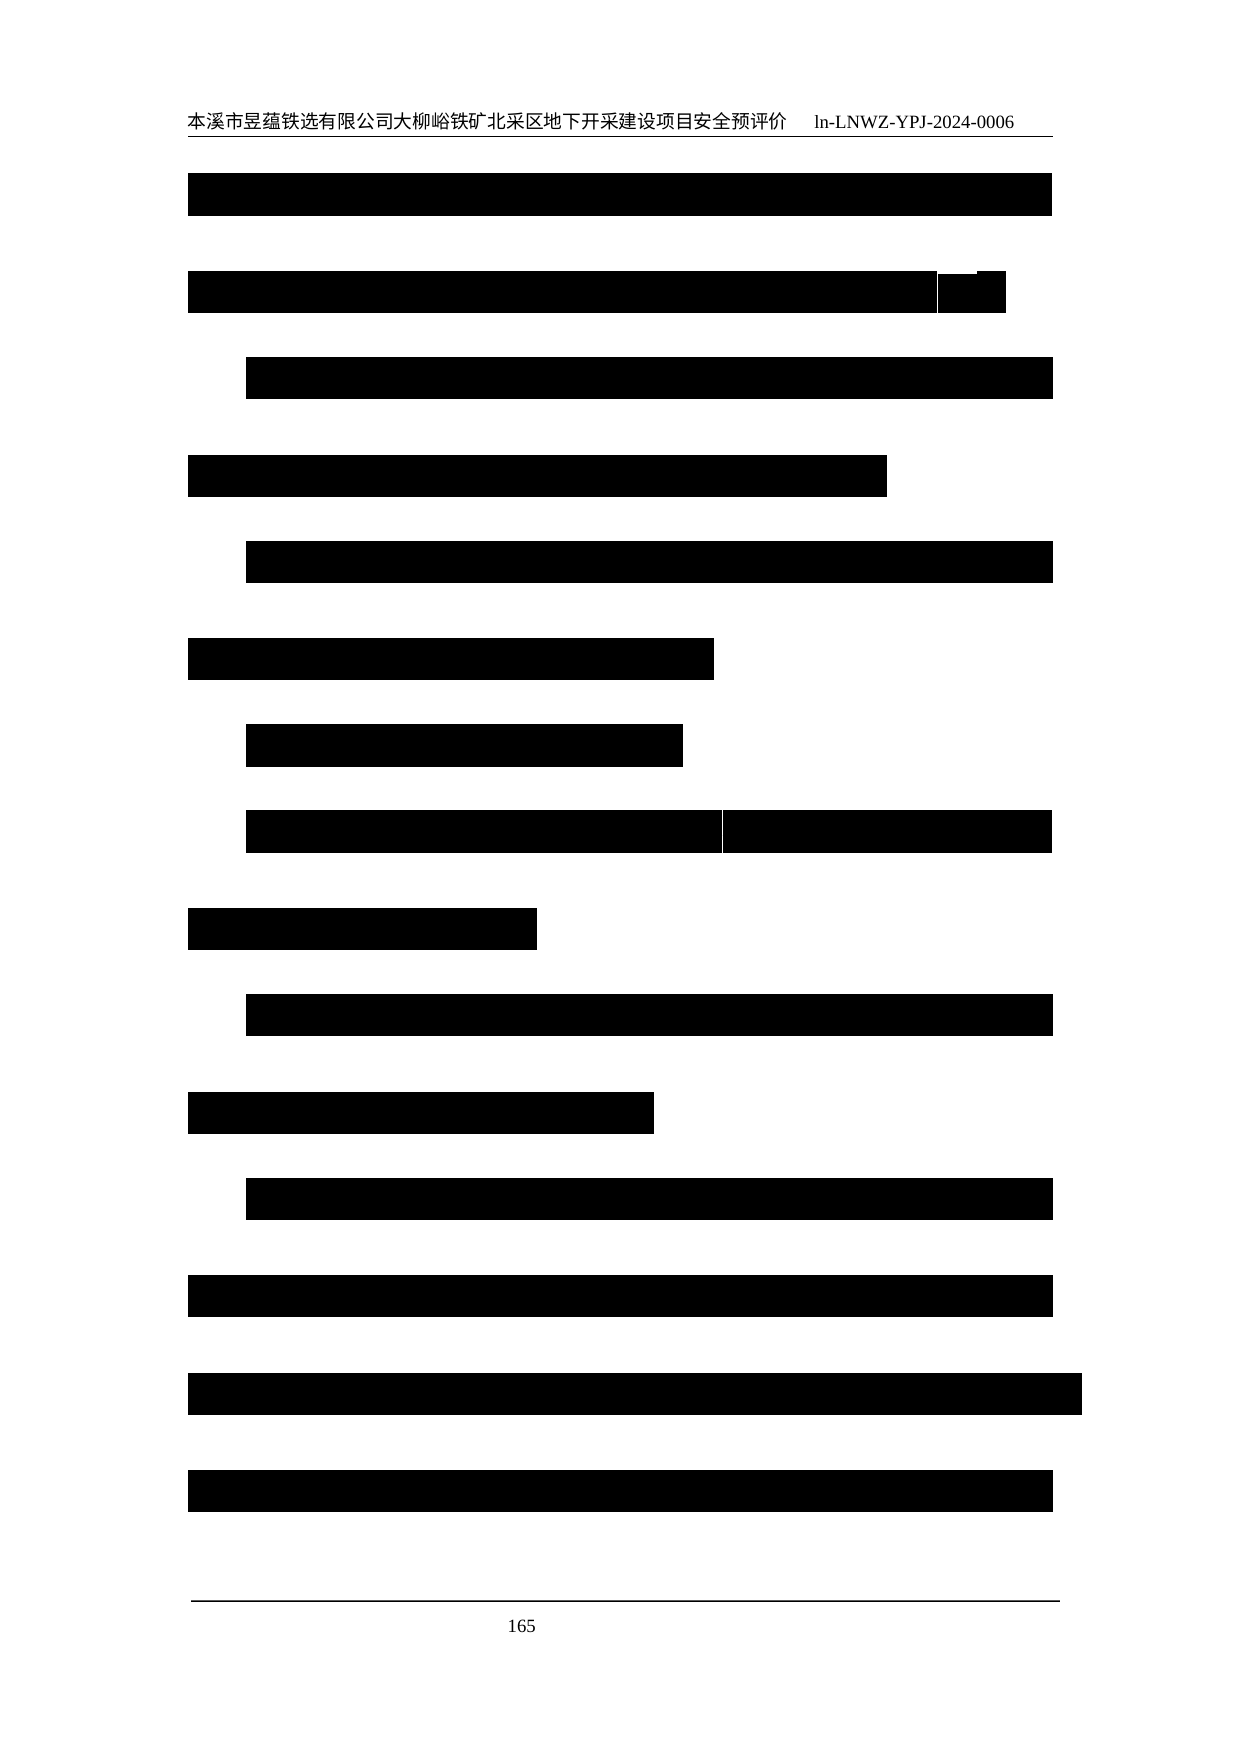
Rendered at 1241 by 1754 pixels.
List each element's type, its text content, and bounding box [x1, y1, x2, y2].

text 4）当电源线路超过50m时，在电源线进入厂房的入口处做重复接地，其接地电阻值小于或等于10Ω。 [187, 529, 1053, 692]
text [187, 162, 1053, 324]
text 1）井下低压配电系统接地型式为IT接地型式。低压线路均装设相间短路和过负荷保护。 [187, 799, 1053, 962]
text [187, 1166, 1053, 1524]
text 3）正常不带电的电气设备及装置的金属框架或外壳、电缆的金属包皮均作保护接地，与地面配变主接地极联结成网。 [187, 346, 1053, 508]
text 2）36V以上及由于绝缘损坏而带有危险电压的电气装置、设备的外露可导电部分和构架等均接地。 [187, 983, 1053, 1145]
text 井下保护接地及等电位联接设施： [187, 713, 1053, 778]
